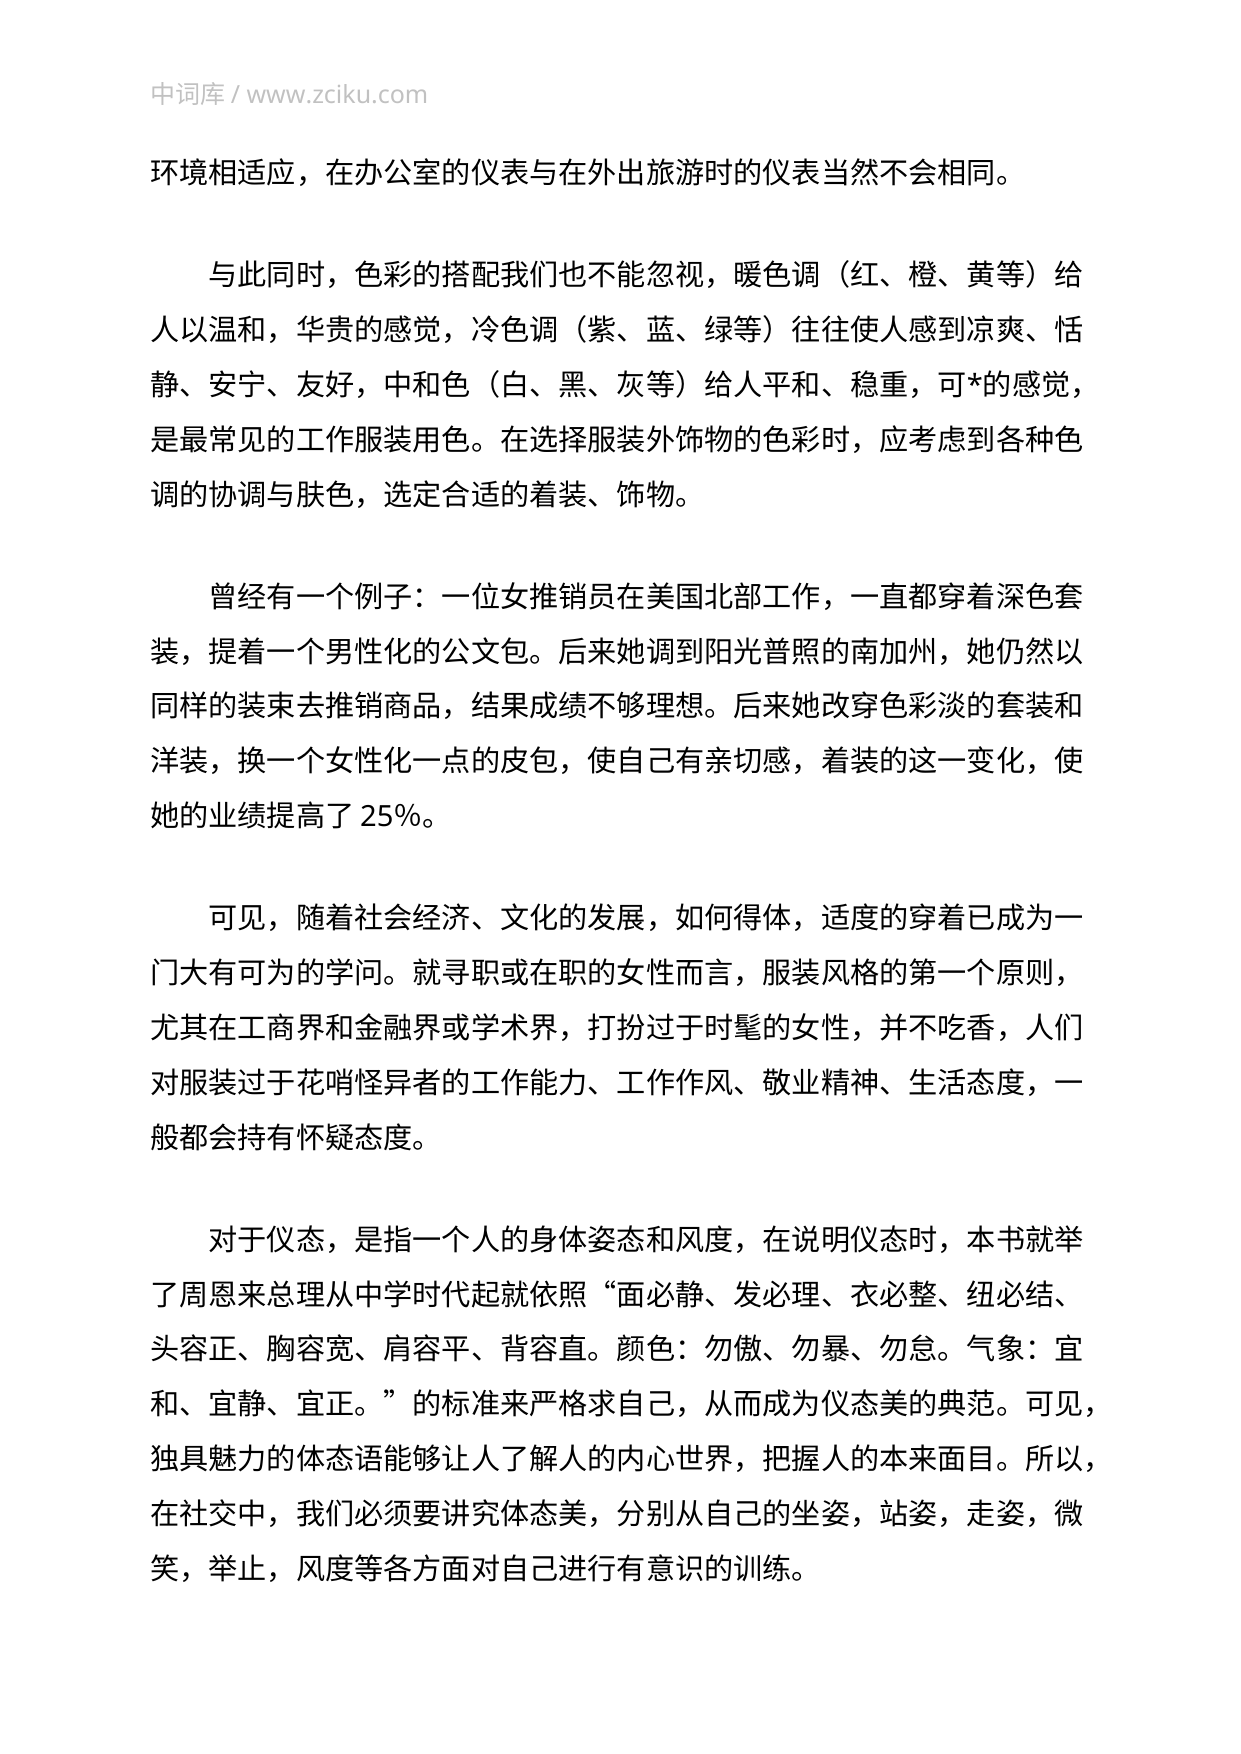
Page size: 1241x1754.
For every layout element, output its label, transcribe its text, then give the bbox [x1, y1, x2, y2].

text 对于仪态，是指一个人的身体姿态和风度，在说明仪态时，本书就举了周恩来总理从中学时代起就依照“面必静、发必理、衣必整、纽必结、头容正、胸容宽、肩容平、背容直。颜色：勿傲、勿暴、勿怠。气象：宜和、宜静、宜正。”的标准来严格求自己，从而成为仪态美的典范。可见，独具魅力的体态语能够让人了解人的内心世界，把握人的本来面目。所以，在社交中，我们必须要讲究体态美，分别从自己的坐姿，站姿，走姿，微笑，举止，风度等各方面对自己进行有意识的训练。 [150, 1216, 1090, 1588]
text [150, 150, 1090, 192]
text 与此同时，色彩的搭配我们也不能忽视，暖色调（红、橙、黄等）给人以温和，华贵的感觉，冷色调（紫、蓝、绿等）往往使人感到凉爽、恬静、安宁、友好，中和色（白、黑、灰等）给人平和、稳重，可*的感觉，是最常见的工作服装用色。在选择服装外饰物的色彩时，应考虑到各种色调的协调与肤色，选定合适的着装、饰物。 [150, 252, 1090, 514]
text 曾经有一个例子：一位女推销员在美国北部工作，一直都穿着深色套装，提着一个男性化的公文包。后来她调到阳光普照的南加州，她仍然以同样的装束去推销商品，结果成绩不够理想。后来她改穿色彩淡的套装和洋装，换一个女性化一点的皮包，使自己有亲切感，着装的这一变化，使她的业绩提高了25％。 [150, 573, 1090, 835]
text 可见，随着社会经济、文化的发展，如何得体，适度的穿着已成为一门大有可为的学问。就寻职或在职的女性而言，服装风格的第一个原则，尤其在工商界和金融界或学术界，打扮过于时髦的女性，并不吃香，人们对服装过于花哨怪异者的工作能力、工作作风、敬业精神、生活态度，一般都会持有怀疑态度。 [150, 895, 1090, 1157]
